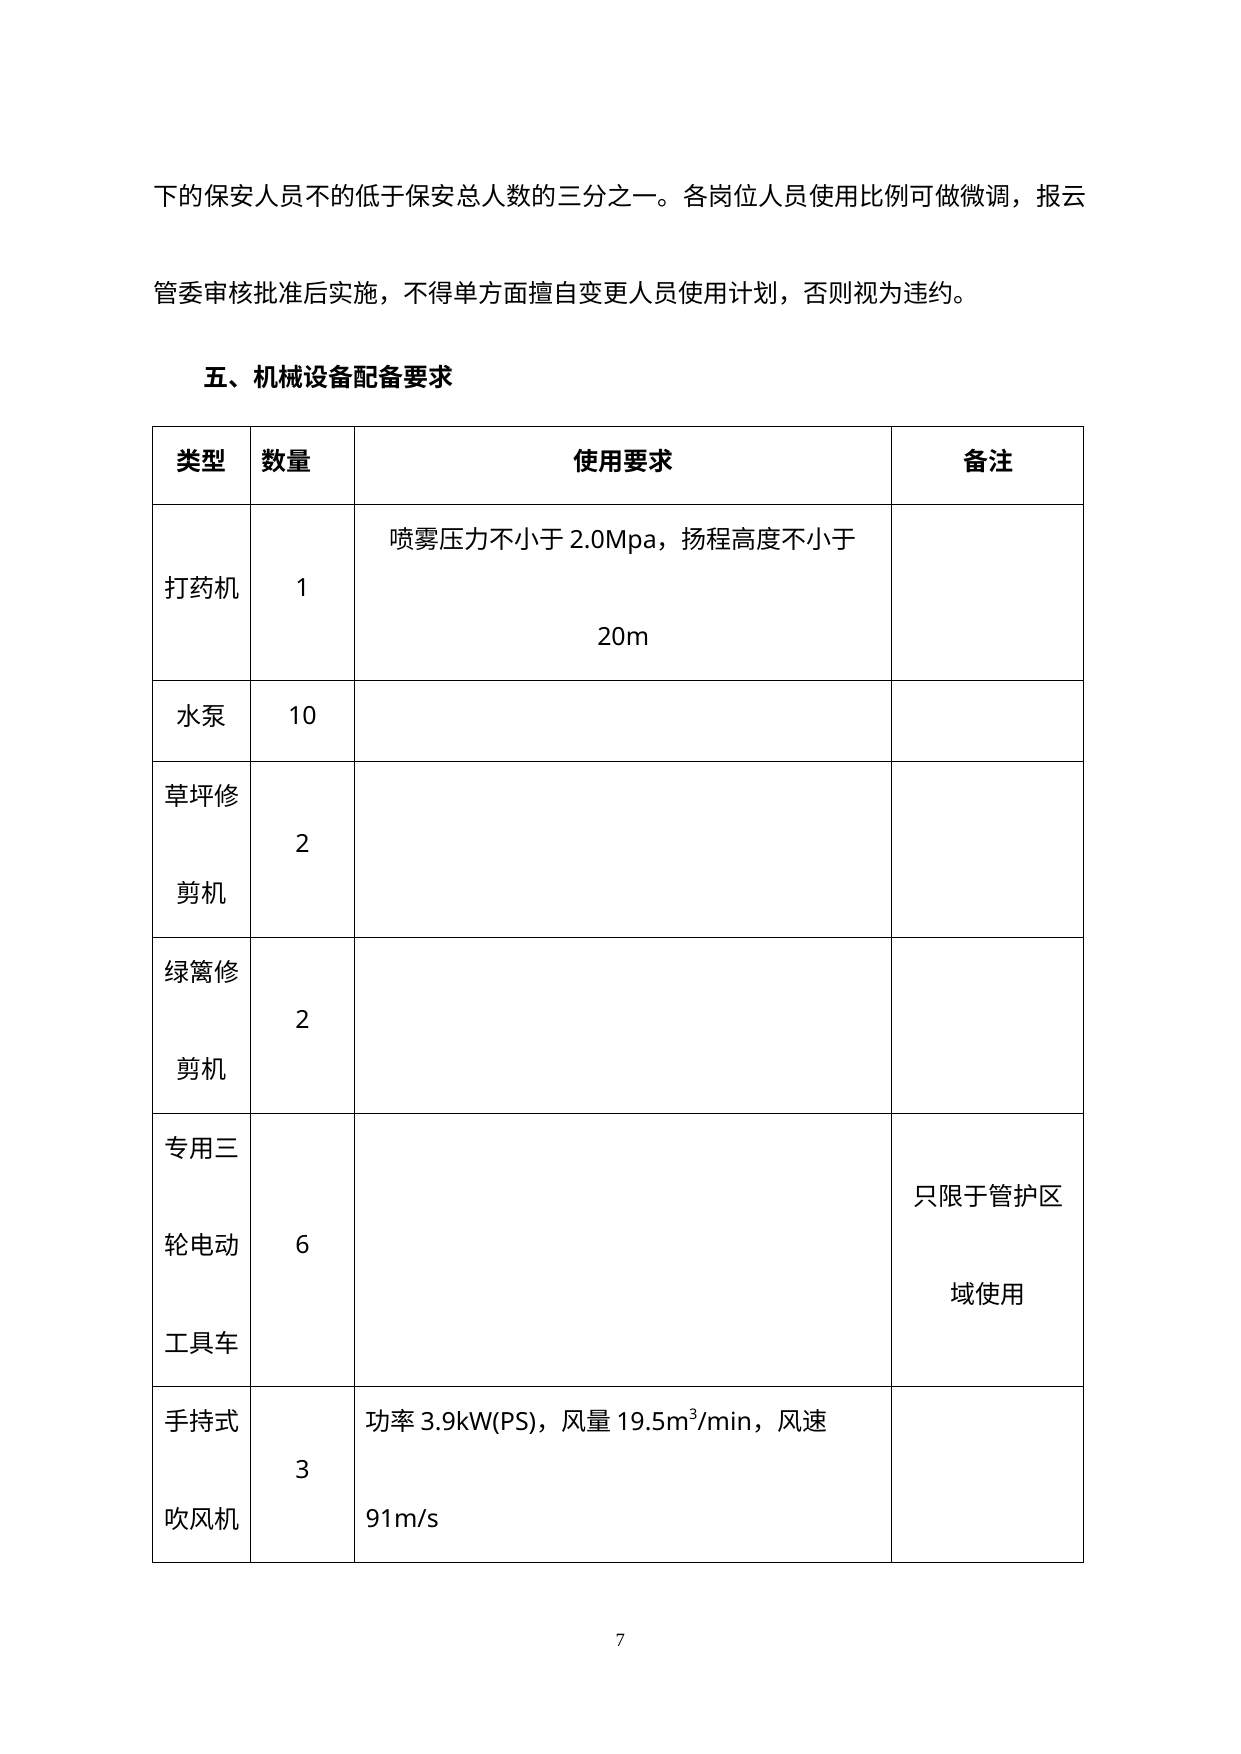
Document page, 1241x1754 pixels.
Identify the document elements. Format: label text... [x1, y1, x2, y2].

table_cell [355, 938, 891, 1113]
table_cell [892, 505, 1083, 680]
table_cell 专用三轮电动工具车 [153, 1114, 250, 1386]
table_header 数量 [251, 427, 354, 504]
table_cell 手持式吹风机 [153, 1387, 250, 1562]
table_cell [892, 1387, 1083, 1562]
table_cell 2 [251, 762, 354, 937]
table_header 备注 [892, 427, 1083, 504]
table_cell 绿篱修剪机 [153, 938, 250, 1113]
table_cell [355, 762, 891, 937]
table_cell [355, 681, 891, 761]
table_cell 喷雾压力不小于2.0Mpa，扬程高度不小于20m [355, 505, 891, 680]
table_cell 功率3.9kW(PS)，风量19.5m3/min，风速91m/s [355, 1387, 891, 1562]
table_cell 2 [251, 938, 354, 1113]
table_cell 水泵 [153, 681, 250, 761]
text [153, 162, 1087, 324]
table_cell 草坪修剪机 [153, 762, 250, 937]
table_cell 3 [251, 1387, 354, 1562]
table_header 类型 [153, 427, 250, 504]
table_cell 1 [251, 505, 354, 680]
table_cell 6 [251, 1114, 354, 1386]
table_header 使用要求 [355, 427, 891, 504]
table_cell [892, 762, 1083, 937]
table_cell 打药机 [153, 505, 250, 680]
table_cell 只限于管护区域使用 [892, 1114, 1083, 1386]
table_cell 10 [251, 681, 354, 761]
text 五、机械设备配备要求 [153, 343, 1087, 408]
table_cell [355, 1114, 891, 1386]
table_cell [892, 938, 1083, 1113]
table_cell [892, 681, 1083, 761]
